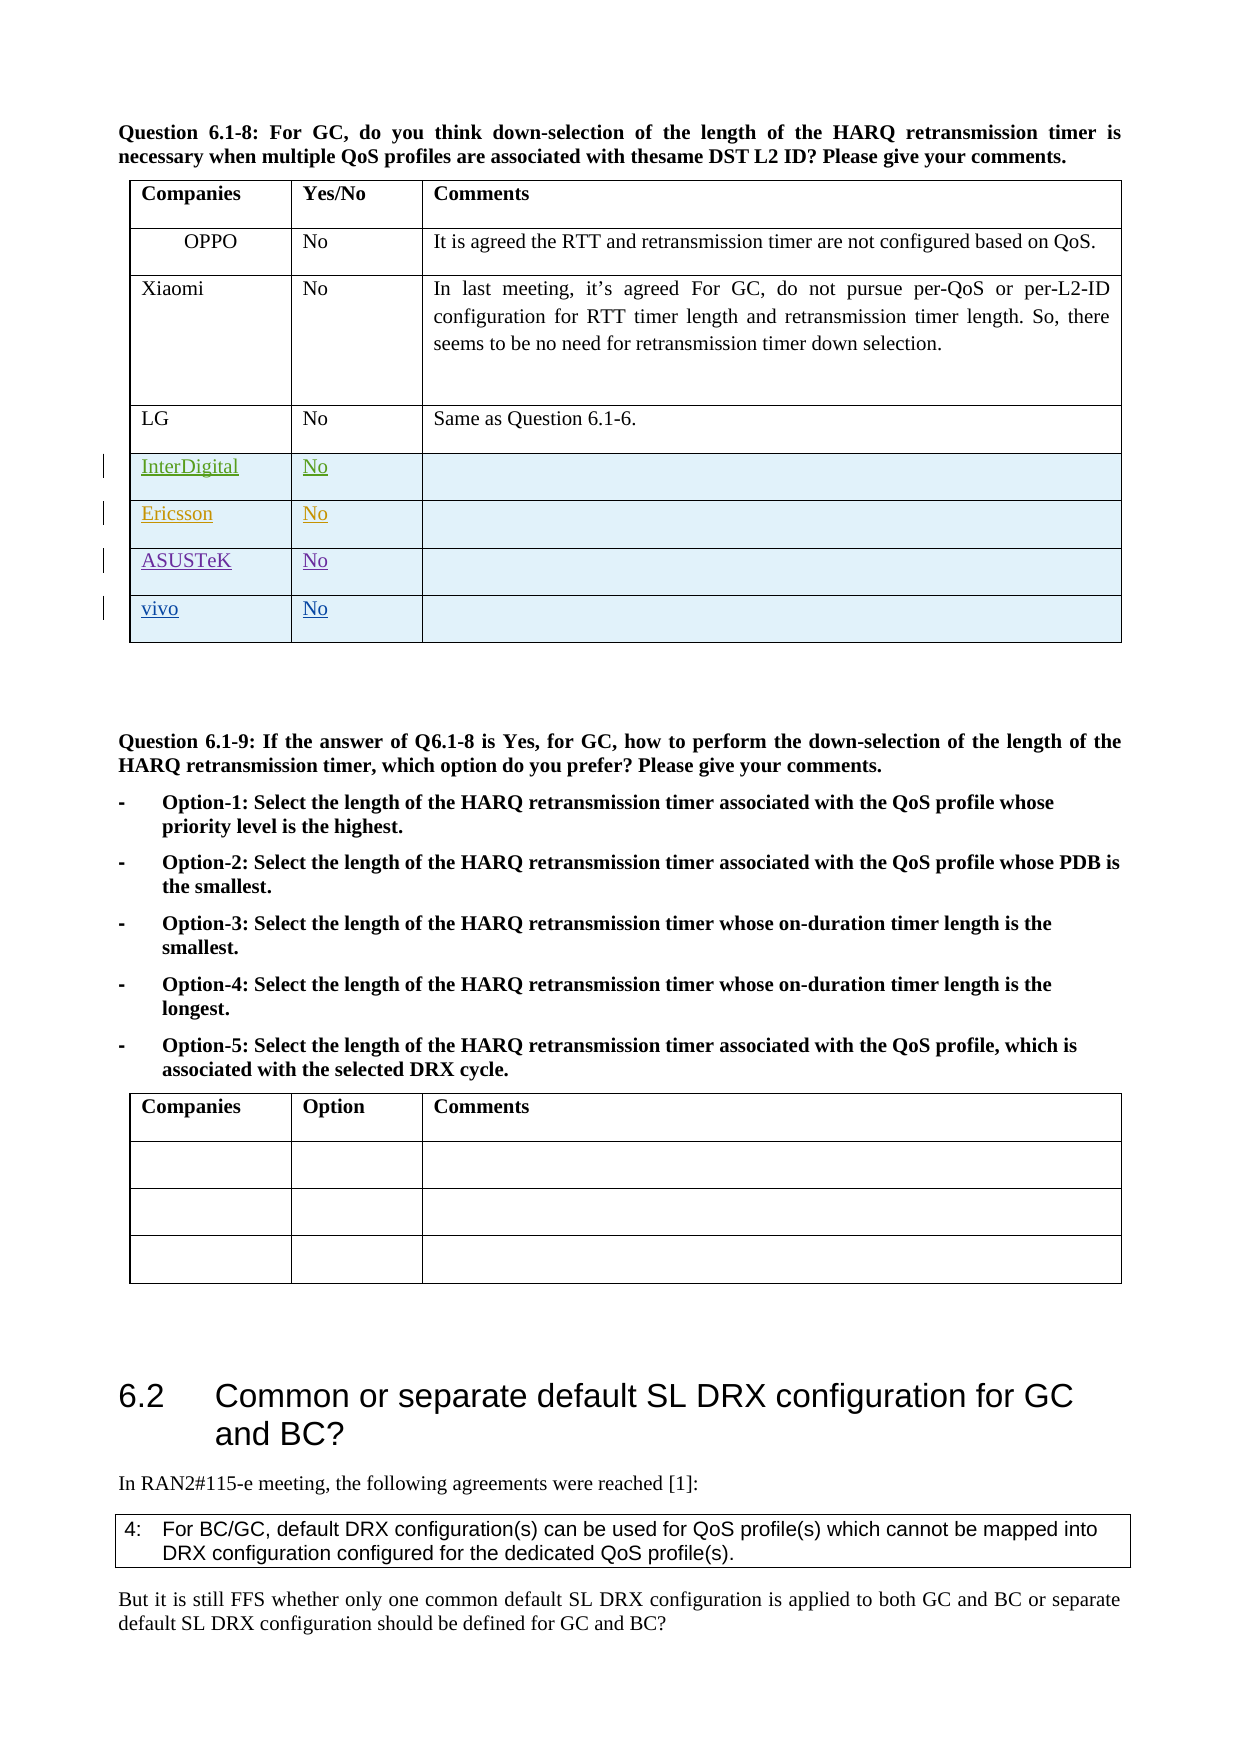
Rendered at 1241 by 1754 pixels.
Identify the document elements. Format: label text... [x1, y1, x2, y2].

table_cell [423, 1142, 1121, 1188]
table_header Yes/No [292, 181, 422, 228]
table_header Companies [131, 181, 291, 228]
table_cell LG [131, 406, 291, 453]
table_cell It is agreed the RTT and retransmission timer are not configured based on QoS. [423, 229, 1121, 275]
table_header Option [292, 1094, 422, 1141]
table_cell No [292, 276, 422, 405]
list Option-1: Select the length of the HARQ retransmission timer associated with the QoS profile whose priority level is the highest. [118, 789, 1122, 838]
subtitle Common or separate default SL DRX configuration for GC and BC? [118, 1376, 1122, 1452]
table_cell [292, 1236, 422, 1283]
table_cell [292, 1142, 422, 1188]
table_header Comments [423, 181, 1121, 228]
table_cell [292, 1189, 422, 1235]
text But it is still FFS whether only one common default SL DRX configuration is applied to both GC and BC or separate default SL DRX configuration should be defined for GC and BC? [118, 1587, 1122, 1635]
text Question 6.1-8: For GC, do you think down-selection of the length of the HARQ retransmission timer is necessary when multiple QoS profiles are associated with thesame DST L2 ID? Please give your comments. [118, 119, 1122, 168]
table_header Companies [131, 1094, 291, 1141]
list Option-5: Select the length of the HARQ retransmission timer associated with the QoS profile, which is associated with the selected DRX cycle. [118, 1032, 1122, 1081]
table_cell [131, 1142, 291, 1188]
list Option-4: Select the length of the HARQ retransmission timer whose on-duration timer length is the longest. [118, 972, 1122, 1020]
table_cell [423, 1189, 1121, 1235]
text In RAN2#115-e meeting, the following agreements were reached [1]: [118, 1471, 1122, 1495]
table_cell [131, 1236, 291, 1283]
table_cell [131, 1189, 291, 1235]
table_cell No [292, 229, 422, 275]
text 4: For BC/GC, default DRX configuration(s) can be used for QoS profile(s) which cannot be mapped into DRX configuration configured for the dedicated QoS profile(s). [116, 1515, 1130, 1567]
list Option-2: Select the length of the HARQ retransmission timer associated with the QoS profile whose PDB is the smallest. [118, 850, 1122, 898]
table_cell No [292, 406, 422, 453]
table_cell In last meeting, it’s agreed For GC, do not pursue per-QoS or per-L2-ID configuration for RTT timer length and retransmission timer length. So, there seems to be no need for retransmission timer down selection. [423, 276, 1121, 405]
list Option-3: Select the length of the HARQ retransmission timer whose on-duration timer length is the smallest. [118, 911, 1122, 959]
table_cell [423, 1236, 1121, 1283]
text Question 6.1-9: If the answer of Q6.1-8 is Yes, for GC, how to perform the down-selection of the length of the HARQ retransmission timer, which option do you prefer? Please give your comments. [118, 729, 1122, 777]
table_cell OPPO [131, 229, 291, 275]
table_cell Xiaomi [131, 276, 291, 405]
table_cell Same as Question 6.1-6. [423, 406, 1121, 453]
table_header Comments [423, 1094, 1121, 1141]
